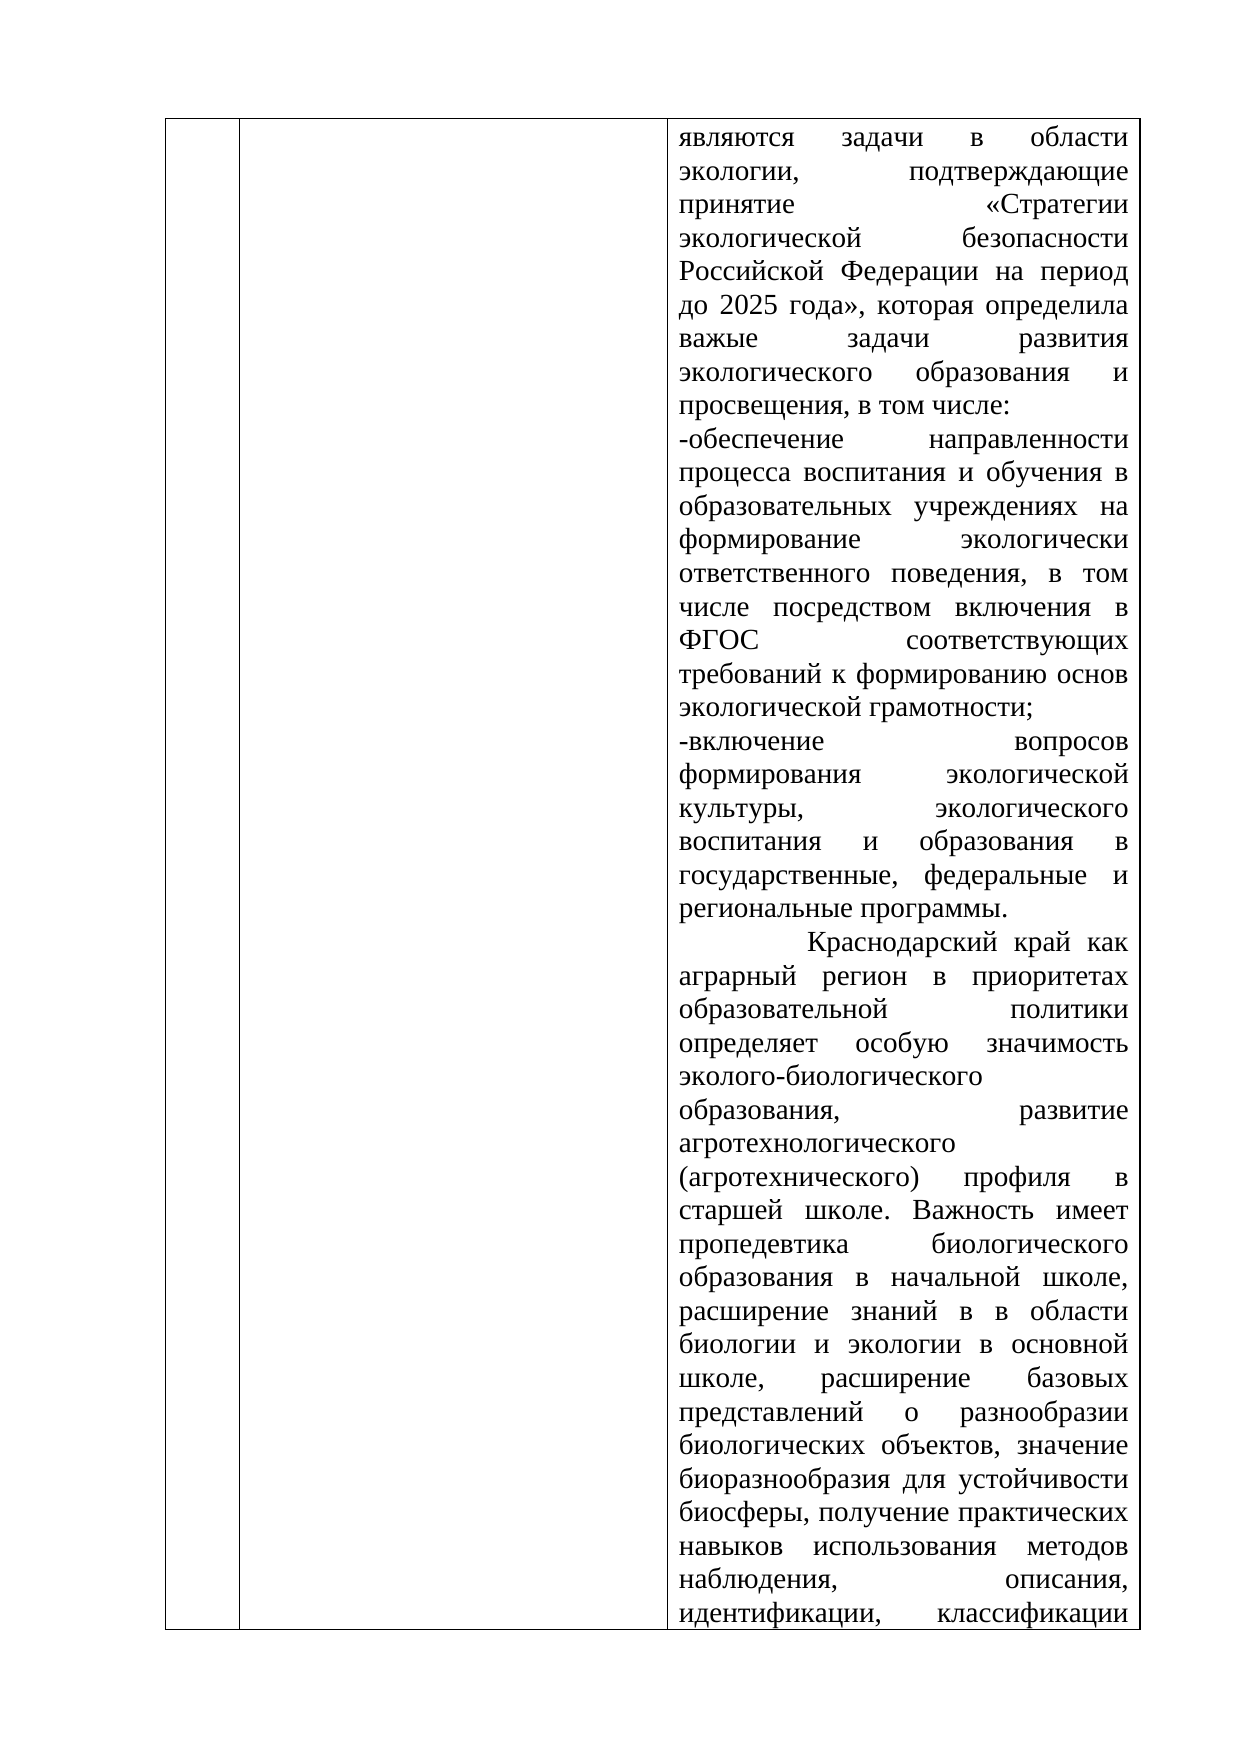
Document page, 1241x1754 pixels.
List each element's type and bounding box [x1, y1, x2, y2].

table_cell [668, 119, 1139, 1628]
table_cell [240, 119, 667, 1628]
table_cell [166, 119, 239, 1628]
